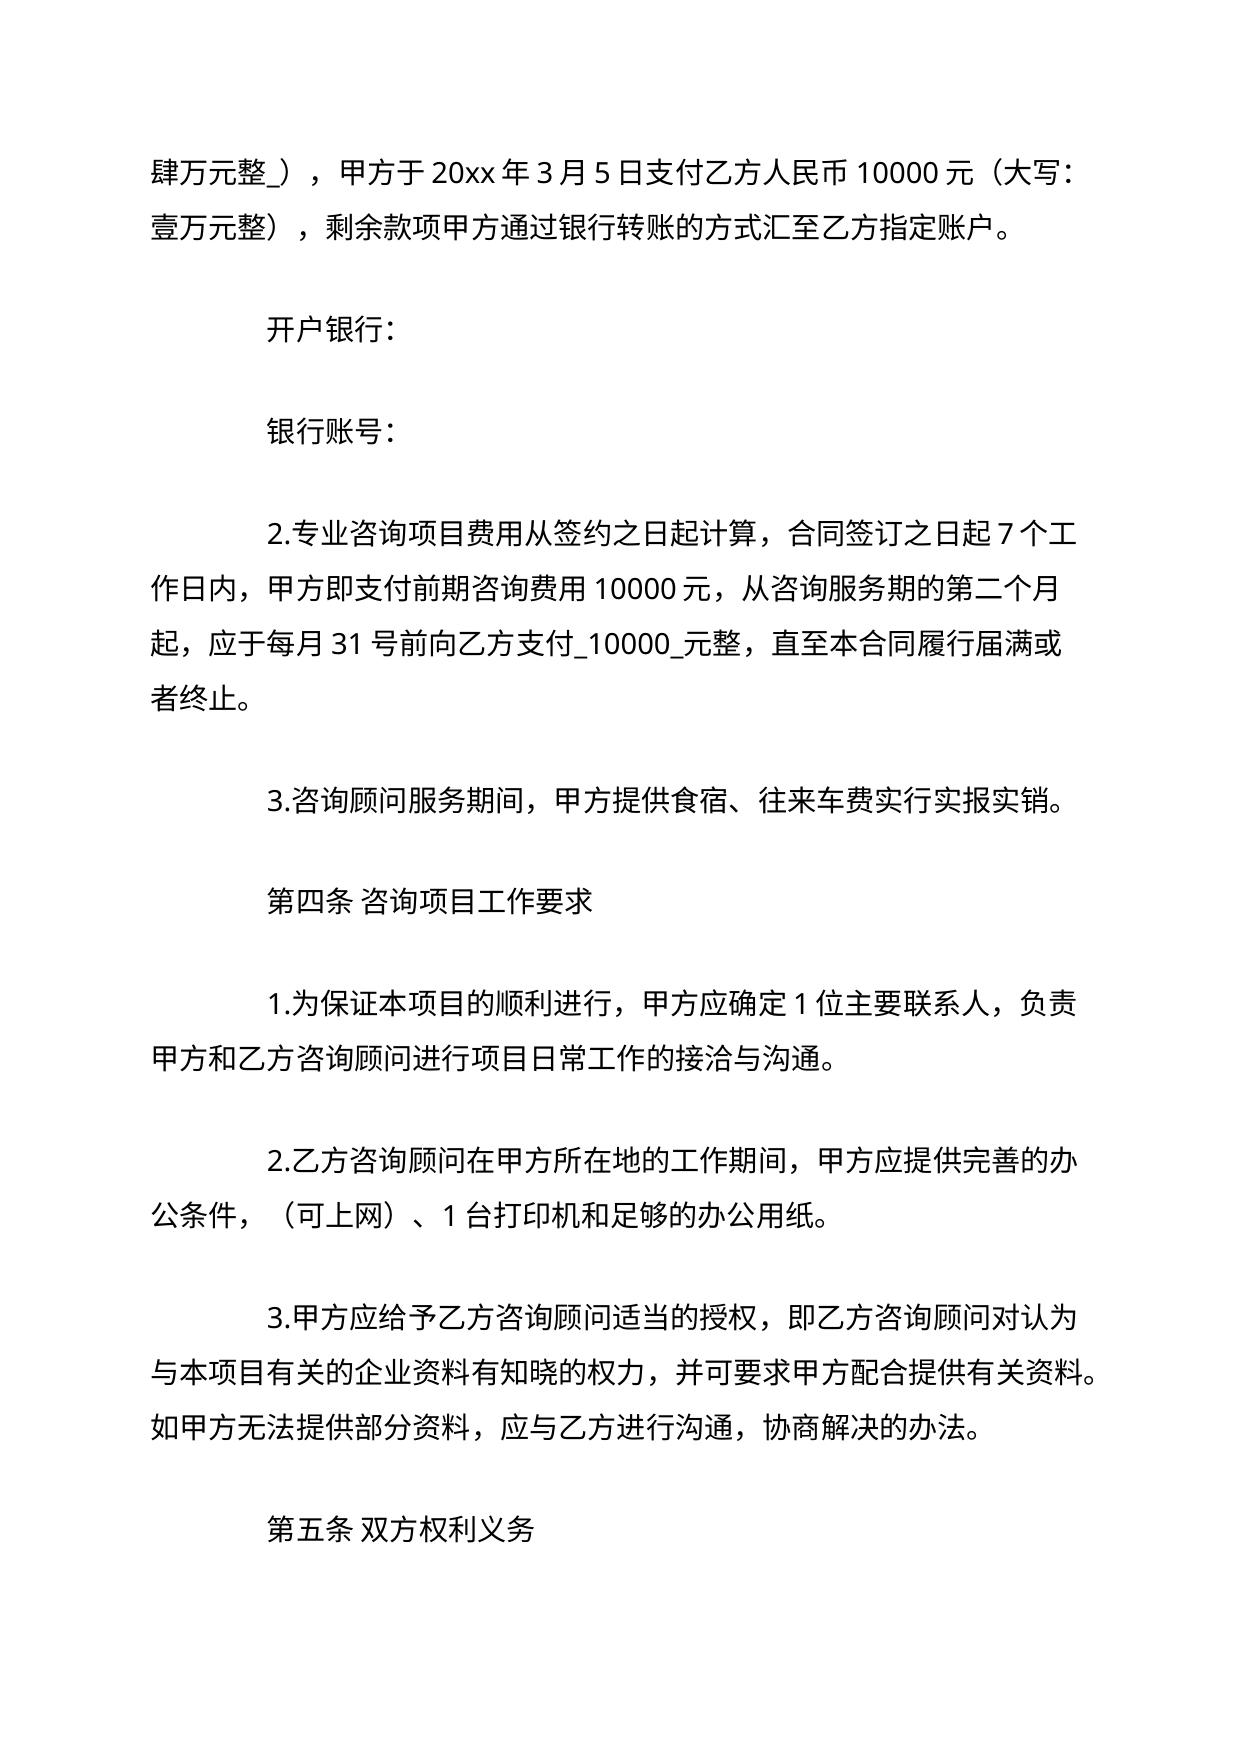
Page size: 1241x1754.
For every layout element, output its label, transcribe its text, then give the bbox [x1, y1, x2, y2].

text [150, 150, 1090, 247]
text 开户银行： [150, 307, 1090, 349]
text 第五条 双方权利义务 [150, 1506, 1090, 1548]
text 3.甲方应给予乙方咨询顾问适当的授权，即乙方咨询顾问对认为与本项目有关的企业资料有知晓的权力，并可要求甲方配合提供有关资料。如甲方无法提供部分资料，应与乙方进行沟通，协商解决的办法。 [150, 1294, 1090, 1447]
text 银行账号： [150, 408, 1090, 451]
text 2.乙方咨询顾问在甲方所在地的工作期间，甲方应提供完善的办公条件，（可上网）、1台打印机和足够的办公用纸。 [150, 1138, 1090, 1235]
text 2.专业咨询项目费用从签约之日起计算，合同签订之日起7个工作日内，甲方即支付前期咨询费用10000元，从咨询服务期的第二个月起，应于每月31号前向乙方支付_10000_元整，直至本合同履行届满或者终止。 [150, 510, 1090, 718]
text 第四条 咨询项目工作要求 [150, 879, 1090, 921]
text 1.为保证本项目的顺利进行，甲方应确定1位主要联系人，负责甲方和乙方咨询顾问进行项目日常工作的接洽与沟通。 [150, 981, 1090, 1078]
text 3.咨询顾问服务期间，甲方提供食宿、往来车费实行实报实销。 [150, 777, 1090, 819]
